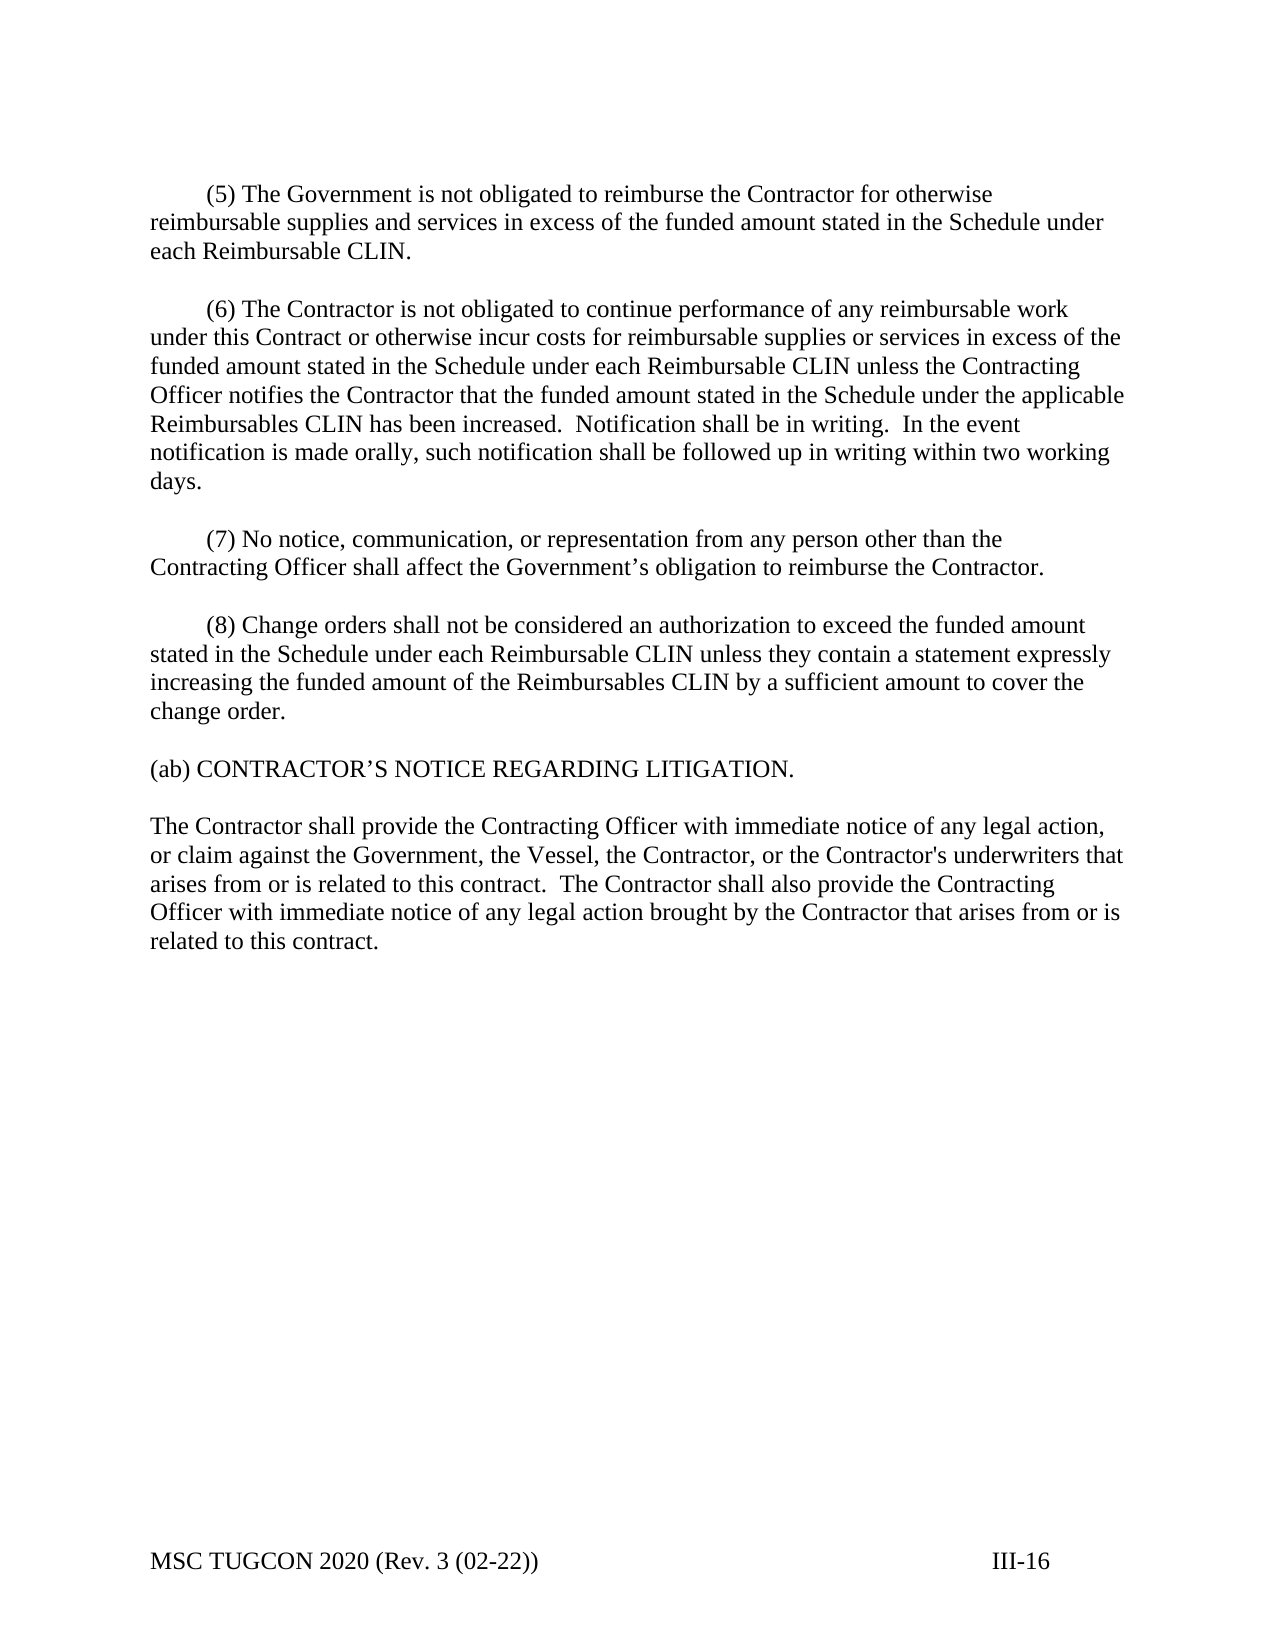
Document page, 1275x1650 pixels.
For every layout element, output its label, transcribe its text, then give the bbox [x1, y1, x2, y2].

text The Contractor shall provide the Contracting Officer with immediate notice of any legal action, or claim against the Government, the Vessel, the Contractor, or the Contractor's underwriters that arises from or is related to this contract. The Contractor shall also provide the Contracting Officer with immediate notice of any legal action brought by the Contractor that arises from or is related to this contract. [150, 811, 1125, 955]
text (8) Change orders shall not be considered an authorization to exceed the funded amount stated in the Schedule under each Reimbursable CLIN unless they contain a statement expressly increasing the funded amount of the Reimbursables CLIN by a sufficient amount to cover the change order. [150, 610, 1125, 725]
text (ab) CONTRACTOR’S NOTICE REGARDING LITIGATION. [150, 754, 1125, 782]
text (5) The Government is not obligated to reimburse the Contractor for otherwise reimbursable supplies and services in excess of the funded amount stated in the Schedule under each Reimbursable CLIN. [150, 179, 1125, 265]
text (6) The Contractor is not obligated to continue performance of any reimbursable work under this Contract or otherwise incur costs for reimbursable supplies or services in excess of the funded amount stated in the Schedule under each Reimbursable CLIN unless the Contracting Officer notifies the Contractor that the funded amount stated in the Schedule under the applicable Reimbursables CLIN has been increased. Notification shall be in writing. In the event notification is made orally, such notification shall be followed up in writing within two working days. [150, 294, 1125, 495]
text (7) No notice, communication, or representation from any person other than the Contracting Officer shall affect the Government’s obligation to reimburse the Contractor. [150, 524, 1125, 581]
